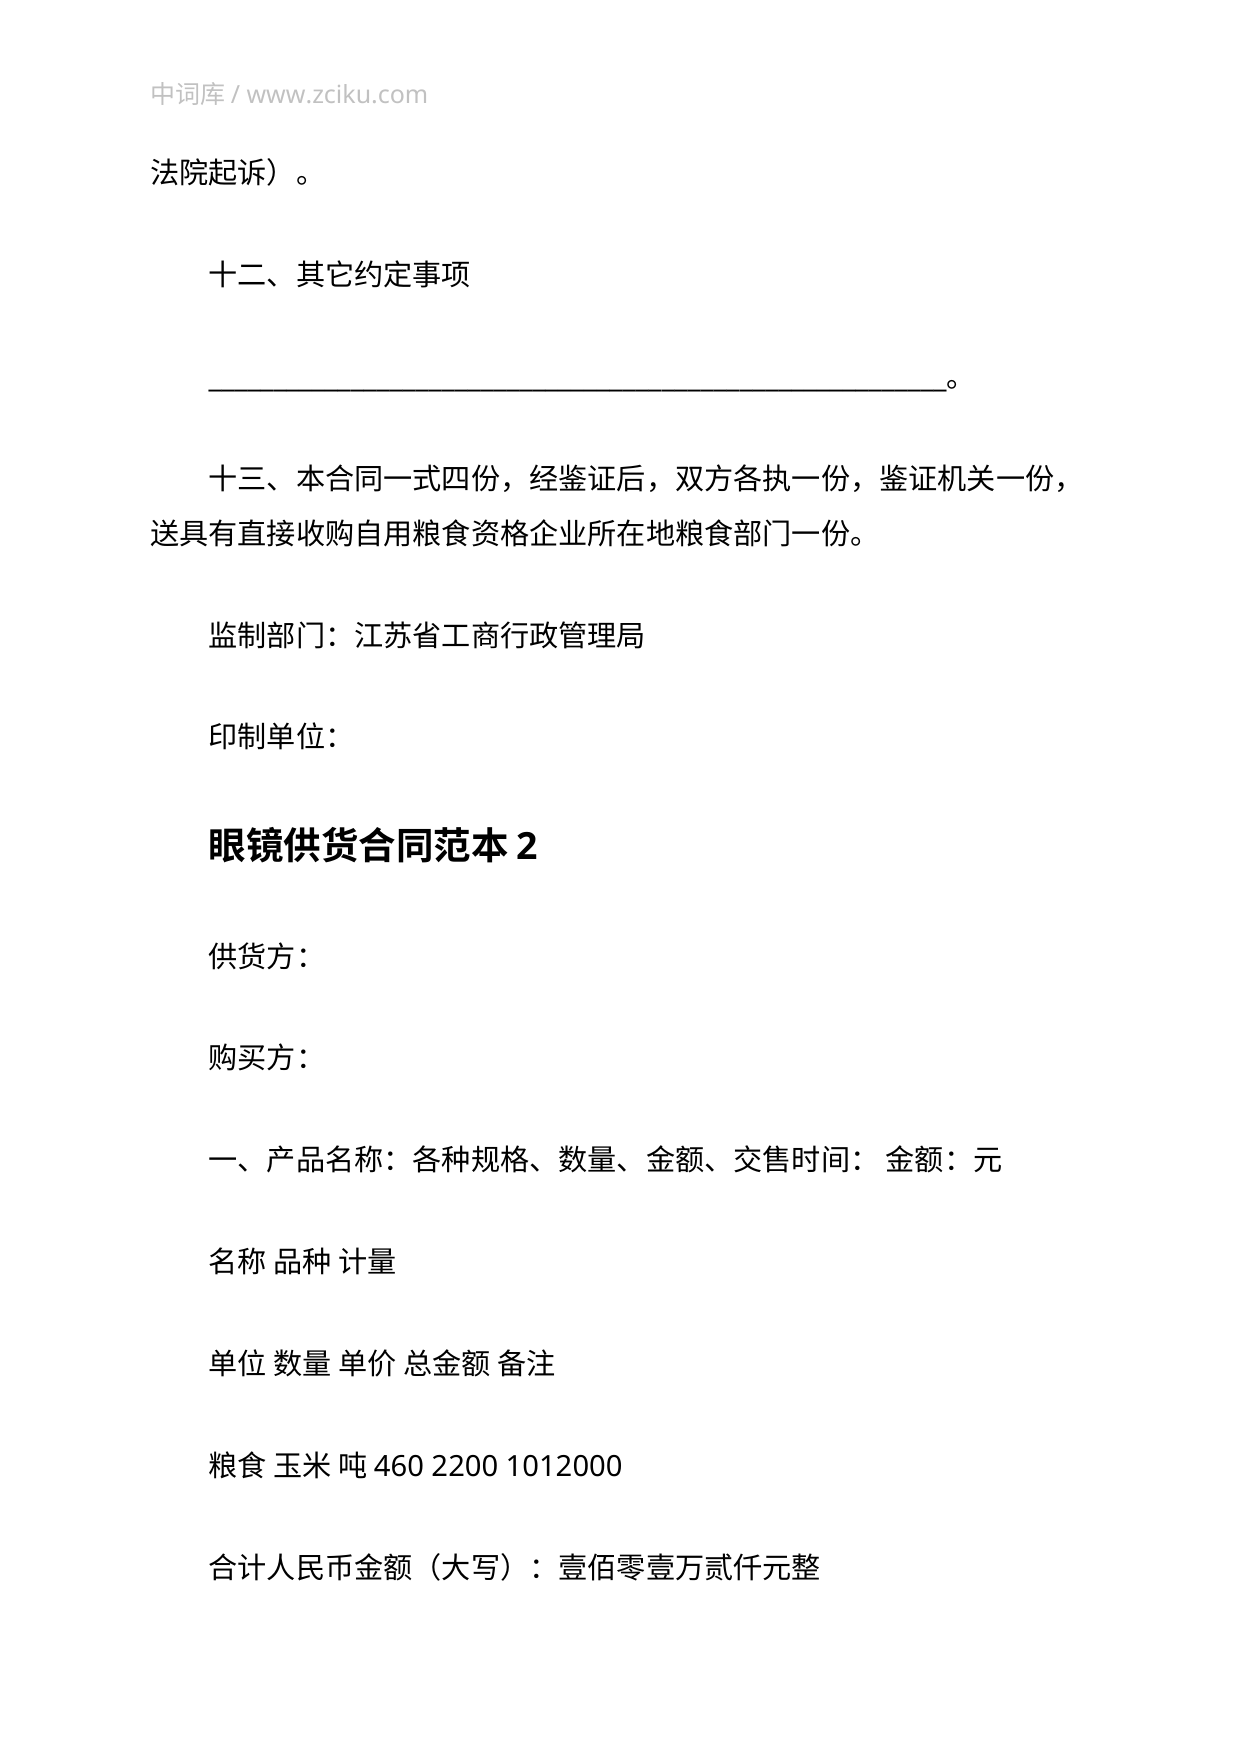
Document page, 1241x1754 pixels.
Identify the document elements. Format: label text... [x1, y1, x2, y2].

text 十三、本合同一式四份，经鉴证后，双方各执一份，鉴证机关一份，送具有直接收购自用粮食资格企业所在地粮食部门一份。 [150, 456, 1090, 553]
text _________________________________________________________。 [150, 353, 1090, 396]
text 粮食 玉米 吨 460 2200 1012000 [150, 1442, 1090, 1484]
text 供货方： [150, 933, 1090, 976]
text 购买方： [150, 1035, 1090, 1077]
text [150, 150, 1090, 192]
text 单位 数量 单价 总金额 备注 [150, 1340, 1090, 1383]
text 十二、其它约定事项 [150, 252, 1090, 294]
text 名称 品种 计量 [150, 1239, 1090, 1281]
text 合计人民币金额（大写）：壹佰零壹万贰仟元整 [150, 1544, 1090, 1586]
text 眼镜供货合同范本2 [150, 816, 1090, 870]
text 印制单位： [150, 714, 1090, 756]
text 一、产品名称：各种规格、数量、金额、交售时间： 金额：元 [150, 1137, 1090, 1179]
text 监制部门：江苏省工商行政管理局 [150, 612, 1090, 654]
